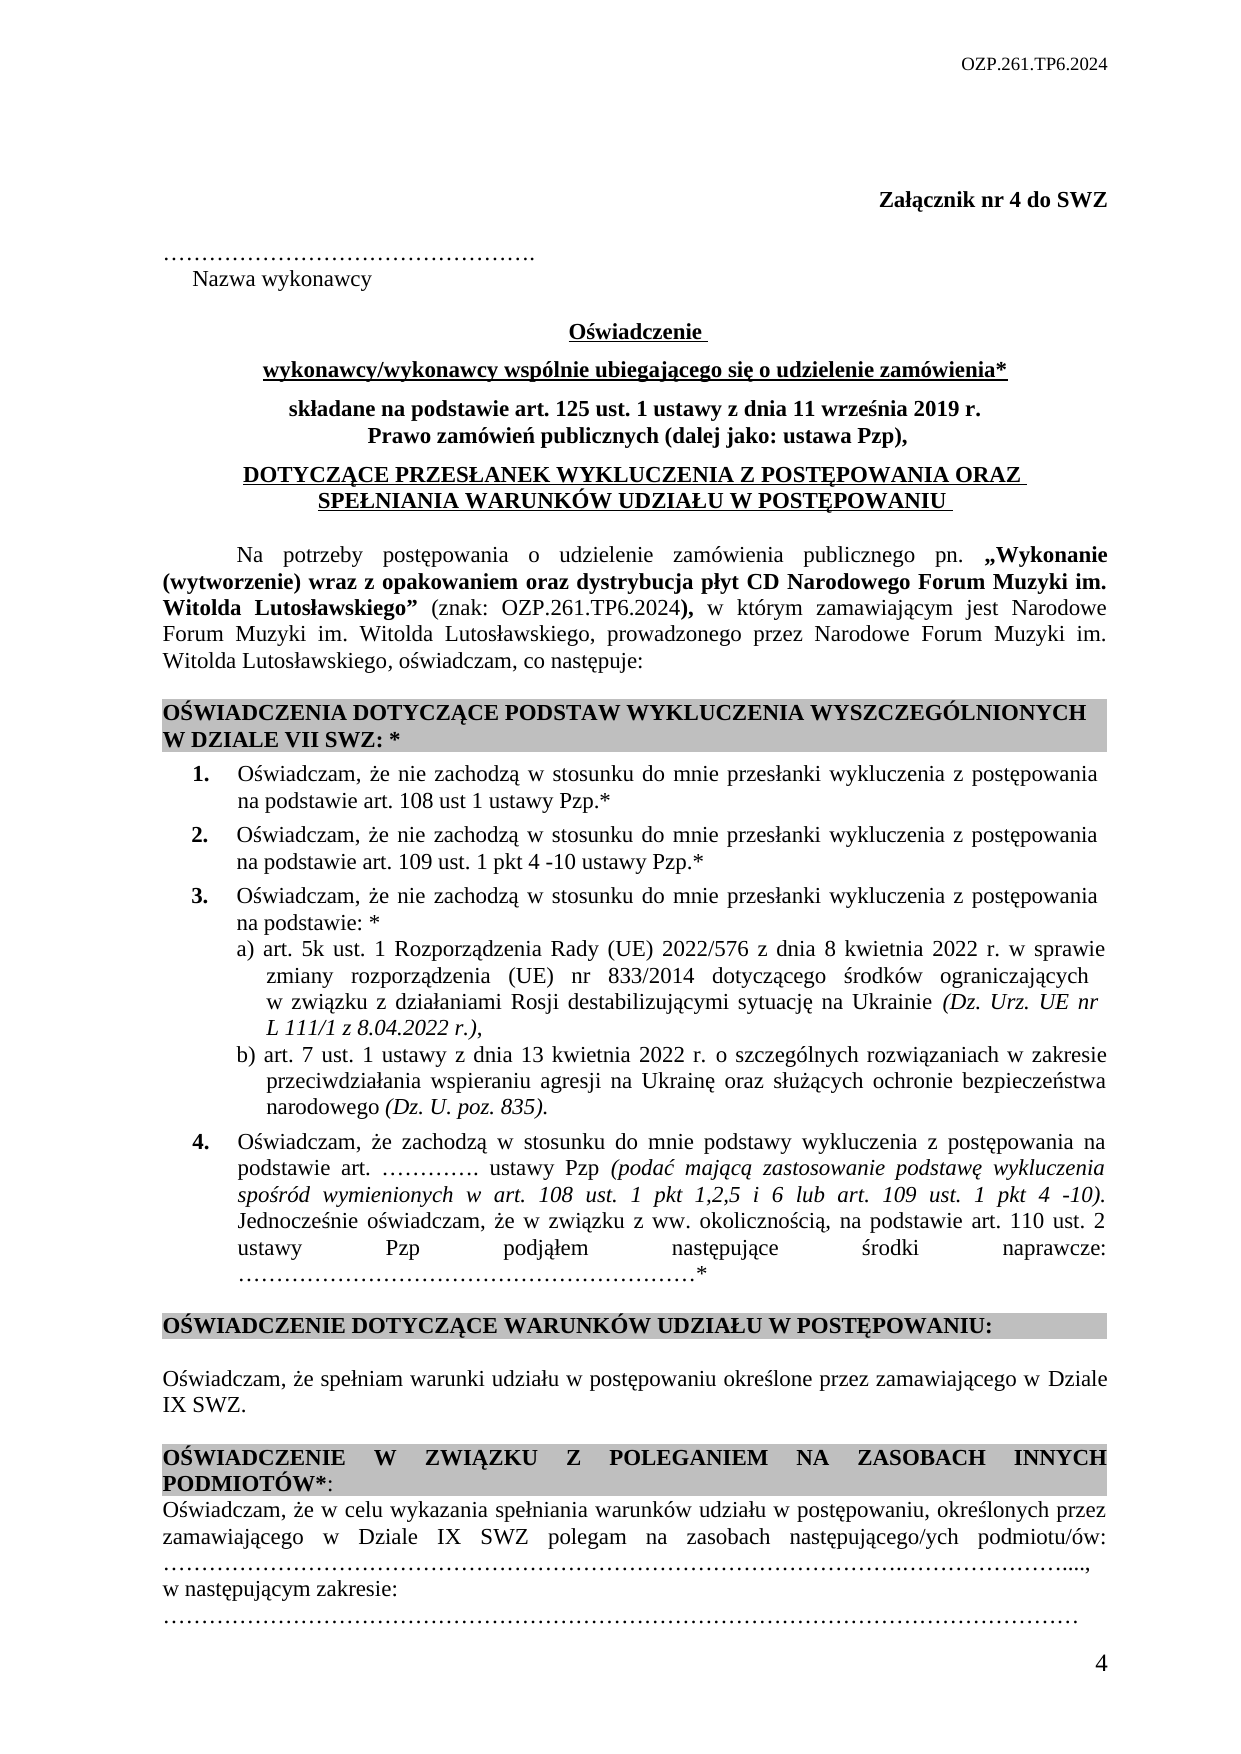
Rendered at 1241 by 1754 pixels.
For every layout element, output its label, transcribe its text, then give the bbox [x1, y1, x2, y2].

text Oświadczam, że spełniam warunki udziału w postępowaniu określone przez zamawiającego w Dziale IX SWZ. [162, 1364, 1107, 1417]
text OŚWIADCZENIA DOTYCZĄCE PODSTAW WYKLUCZENIA WYSZCZEGÓLNIONYCH W DZIALE VII SWZ: * [162, 699, 1107, 752]
text wykonawcy/wykonawcy wspólnie ubiegającego się o udzielenie zamówienia* [162, 357, 1107, 383]
text Prawo zamówień publicznych (dalej jako: ustawa Pzp), [162, 422, 1107, 448]
text DOTYCZĄCE PRZESŁANEK WYKLUCZENIA Z POSTĘPOWANIA ORAZ SPEŁNIANIA WARUNKÓW UDZIAŁU W POSTĘPOWANIU [162, 461, 1107, 541]
list Oświadczam, że nie zachodzą w stosunku do mnie przesłanki wykluczenia z postępowania na podstawie art. 108 ust 1 ustawy Pzp.* [192, 761, 1107, 813]
text …………………………………………. [162, 239, 1107, 265]
text b) art. 7 ust. 1 ustawy z dnia 13 kwietnia 2022 r. o szczególnych rozwiązaniach w zakresie przeciwdziałania wspieraniu agresji na Ukrainę oraz służących ochronie bezpieczeństwa narodowego (Dz. U. poz. 835). [236, 1041, 1107, 1120]
text Na potrzeby postępowania o udzielenie zamówienia publicznego pn. „Wykonanie (wytworzenie) wraz z opakowaniem oraz dystrybucja płyt CD Narodowego Forum Muzyki im. Witolda Lutosławskiego” (znak: OZP.261.TP6.2024), w którym zamawiającym jest Narodowe Forum Muzyki im. Witolda Lutosławskiego, prowadzonego przez Narodowe Forum Muzyki im. Witolda Lutosławskiego, oświadczam, co następuje: [162, 541, 1107, 673]
text Nazwa wykonawcy [162, 265, 1107, 291]
text Oświadczam, że w celu wykazania spełniania warunków udziału w postępowaniu, określonych przez zamawiającego w Dziale IX SWZ polegam na zasobach następującego/ych podmiotu/ów: …………………………………………………………………………………….…………………...., [162, 1496, 1107, 1575]
text OŚWIADCZENIE W ZWIĄZKU Z POLEGANIEM NA ZASOBACH INNYCH PODMIOTÓW*: [162, 1444, 1107, 1496]
list Oświadczam, że nie zachodzą w stosunku do mnie przesłanki wykluczenia z postępowania na podstawie art. 109 ust. 1 pkt 4 -10 ustawy Pzp.* [191, 822, 1107, 874]
list Oświadczam, że zachodzą w stosunku do mnie podstawy wykluczenia z postępowania na podstawie art. …………. ustawy Pzp (podać mającą zastosowanie podstawę wykluczenia spośród wymienionych w art. 108 ust. 1 pkt 1,2,5 i 6 lub art. 109 ust. 1 pkt 4 -10). Jednocześnie oświadczam, że w związku z ww. okolicznością, na podstawie art. 110 ust. 2 ustawy Pzp podjąłem następujące środki naprawcze: ……………………………………………………* [192, 1128, 1107, 1286]
text OŚWIADCZENIE DOTYCZĄCE WARUNKÓW UDZIAŁU W POSTĘPOWANIU: [162, 1313, 1107, 1339]
text a) art. 5k ust. 1 Rozporządzenia Rady (UE) 2022/576 z dnia 8 kwietnia 2022 r. w sprawie zmiany rozporządzenia (UE) nr 833/2014 dotyczącego środków ograniczających w związku z działaniami Rosji destabilizującymi sytuację na Ukrainie (Dz. Urz. UE nr L 111/1 z 8.04.2022 r.), [236, 935, 1107, 1041]
text Oświadczenie [162, 318, 1107, 344]
text w następującym zakresie: [162, 1575, 1107, 1602]
text Załącznik nr 4 do SWZ [162, 186, 1107, 212]
text ………………………………………………………………………………………………………… [162, 1602, 1107, 1628]
text składane na podstawie art. 125 ust. 1 ustawy z dnia 11 września 2019 r. [162, 395, 1107, 422]
list Oświadczam, że nie zachodzą w stosunku do mnie przesłanki wykluczenia z postępowania na podstawie: * [191, 883, 1107, 935]
